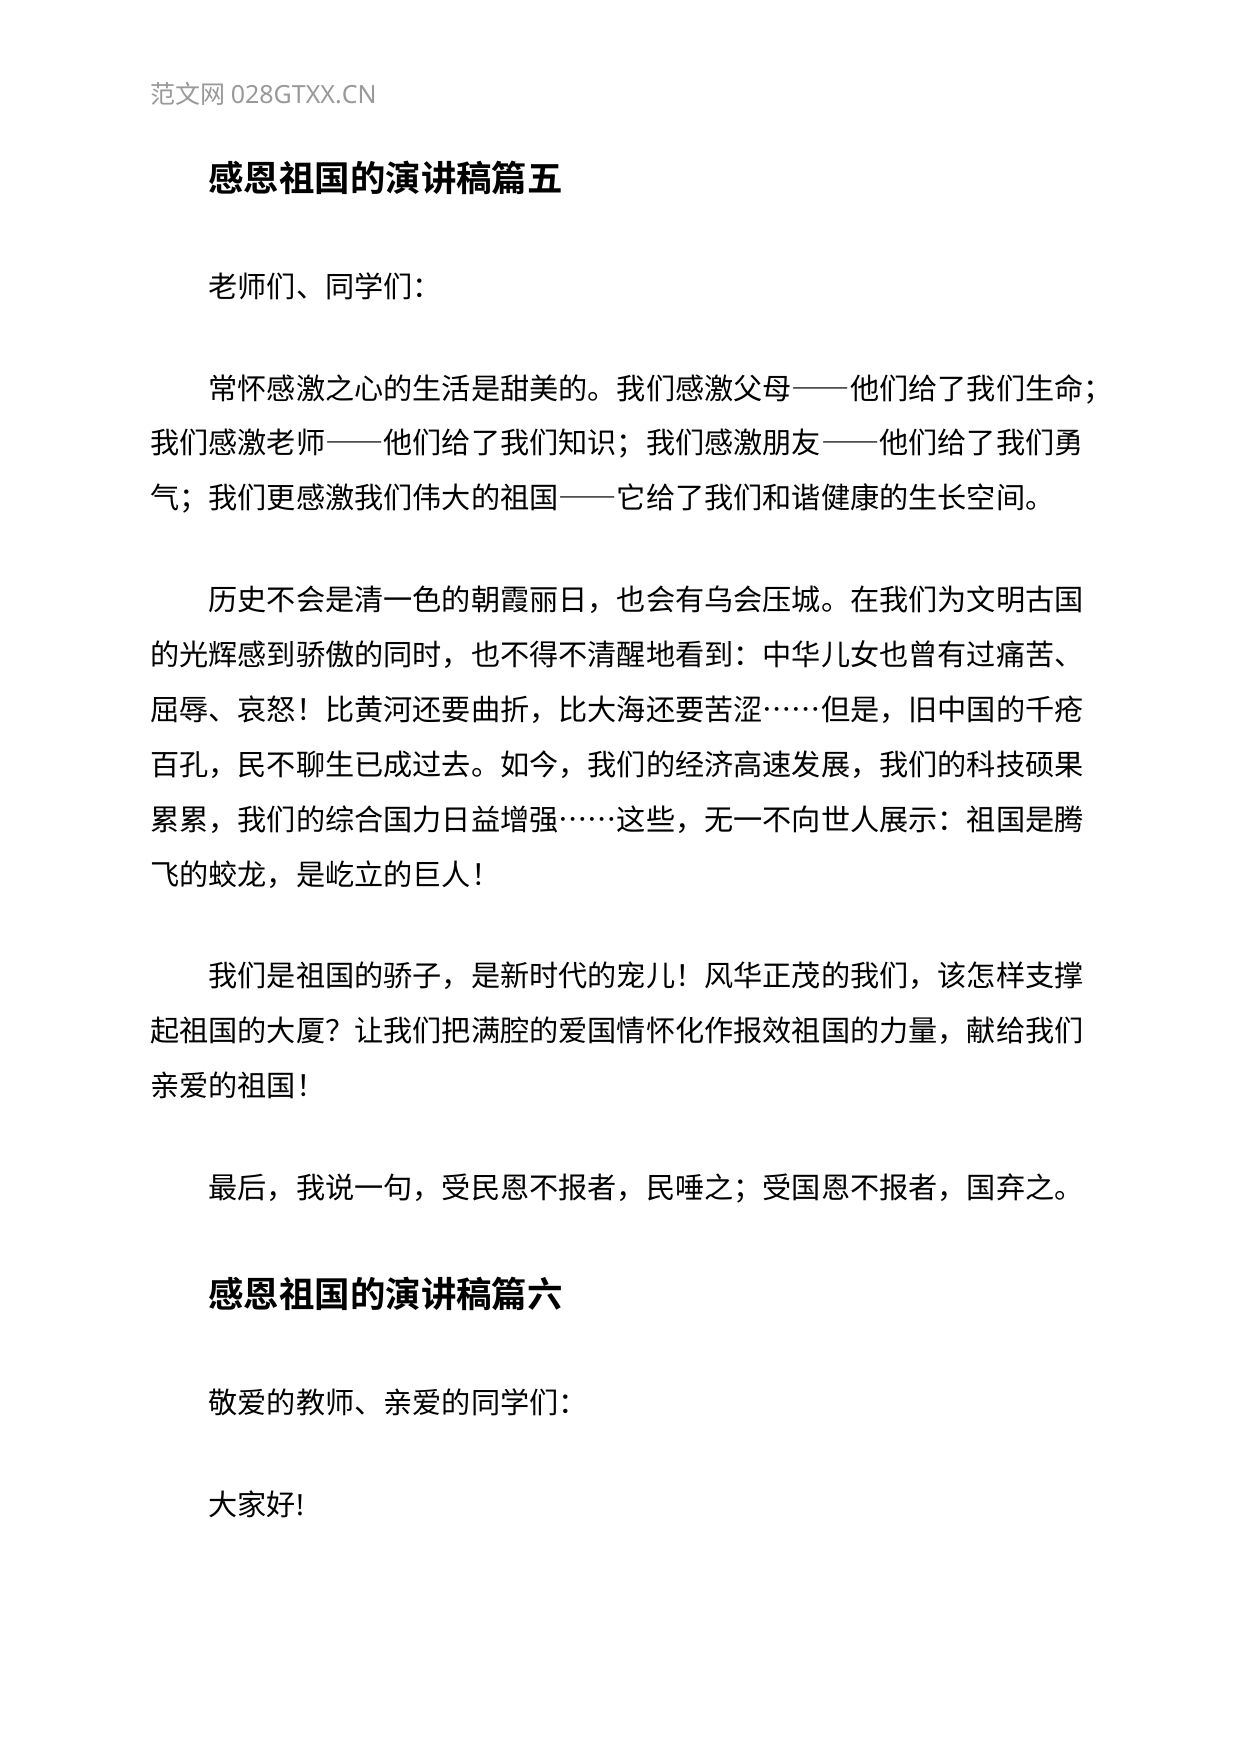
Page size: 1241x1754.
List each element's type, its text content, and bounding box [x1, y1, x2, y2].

text 最后，我说一句，受民恩不报者，民唾之；受国恩不报者，国弃之。 [150, 1164, 1090, 1207]
text 感恩祖国的演讲稿篇六 [150, 1266, 1090, 1318]
text 老师们、同学们： [150, 263, 1090, 306]
text 大家好! [150, 1482, 1090, 1524]
text 敬爱的教师、亲爱的同学们： [150, 1380, 1090, 1422]
text 历史不会是清一色的朝霞丽日，也会有乌会压城。在我们为文明古国的光辉感到骄傲的同时，也不得不清醒地看到：中华儿女也曾有过痛苦、屈辱、哀怒！比黄河还要曲折，比大海还要苦涩……但是，旧中国的千疮百孔，民不聊生已成过去。如今，我们的经济高速发展，我们的科技硕果累累，我们的综合国力日益增强……这些，无一不向世人展示：祖国是腾飞的蛟龙，是屹立的巨人！ [150, 577, 1090, 893]
text 感恩祖国的演讲稿篇五 [150, 150, 1090, 201]
text 常怀感激之心的生活是甜美的。我们感激父母——他们给了我们生命；我们感激老师——他们给了我们知识；我们感激朋友——他们给了我们勇气；我们更感激我们伟大的祖国——它给了我们和谐健康的生长空间。 [150, 365, 1090, 517]
text 我们是祖国的骄子，是新时代的宠儿！风华正茂的我们，该怎样支撑起祖国的大厦？让我们把满腔的爱国情怀化作报效祖国的力量，献给我们亲爱的祖国！ [150, 953, 1090, 1105]
